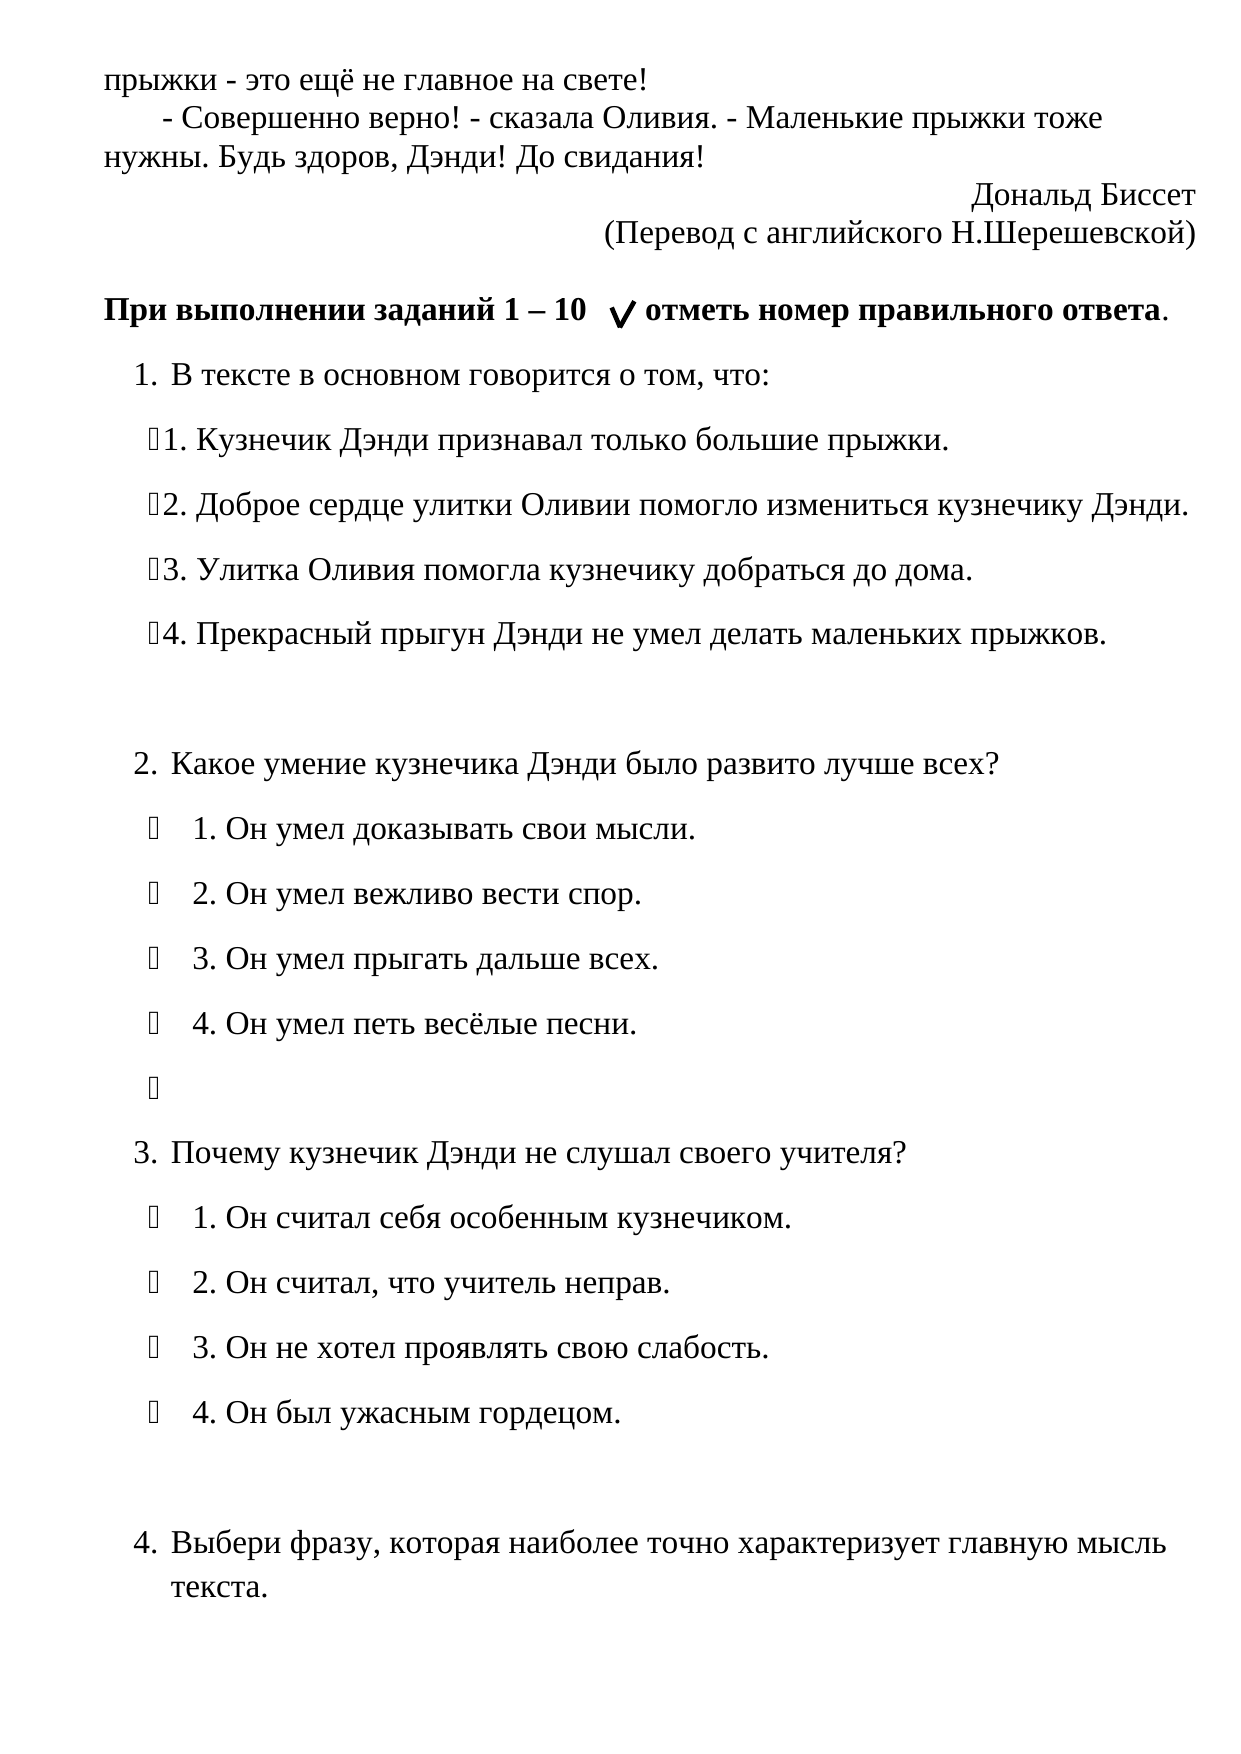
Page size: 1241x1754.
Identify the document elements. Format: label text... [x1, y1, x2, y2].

text (Перевод с английского Н.Шерешевской) [103, 212, 1196, 251]
list Почему кузнечик Дэнди не слушал своего учителя? [133, 1133, 1196, 1171]
list 2. Доброе сердце улитки Оливии помогло измениться кузнечику Дэнди. [148, 484, 1196, 522]
list 1. Кузнечик Дэнди признавал только большие прыжки. [148, 419, 1196, 457]
list Выбери фразу, которая наиболее точно характеризует главную мысль текста. [133, 1522, 1196, 1604]
list 2. Он умел вежливо вести спор. [148, 873, 1196, 912]
list 3. Он не хотел проявлять свою слабость. [148, 1327, 1196, 1366]
list 4. Прекрасный прыгун Дэнди не умел делать маленьких прыжков. [148, 614, 1196, 652]
text Дональд Биссет [103, 174, 1196, 212]
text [103, 59, 1196, 174]
list 3. Улитка Оливия помогла кузнечику добраться до дома. [148, 549, 1196, 587]
list 2. Он считал, что учитель неправ. [148, 1263, 1196, 1301]
list 1. Он считал себя особенным кузнечиком. [148, 1198, 1196, 1236]
list 4. Он умел петь весёлые песни. [148, 1003, 1196, 1041]
list 1. Он умел доказывать свои мысли. [148, 808, 1196, 847]
list Какое умение кузнечика Дэнди было развито лучше всех? [133, 743, 1196, 782]
list 4. Он был ужасным гордецом. [148, 1392, 1196, 1431]
list 3. Он умел прыгать дальше всех. [148, 938, 1196, 976]
text При выполнении заданий 1 – 10 отметь номер правильного ответа. [103, 289, 1196, 327]
list В тексте в основном говорится о том, что: [133, 354, 1196, 392]
